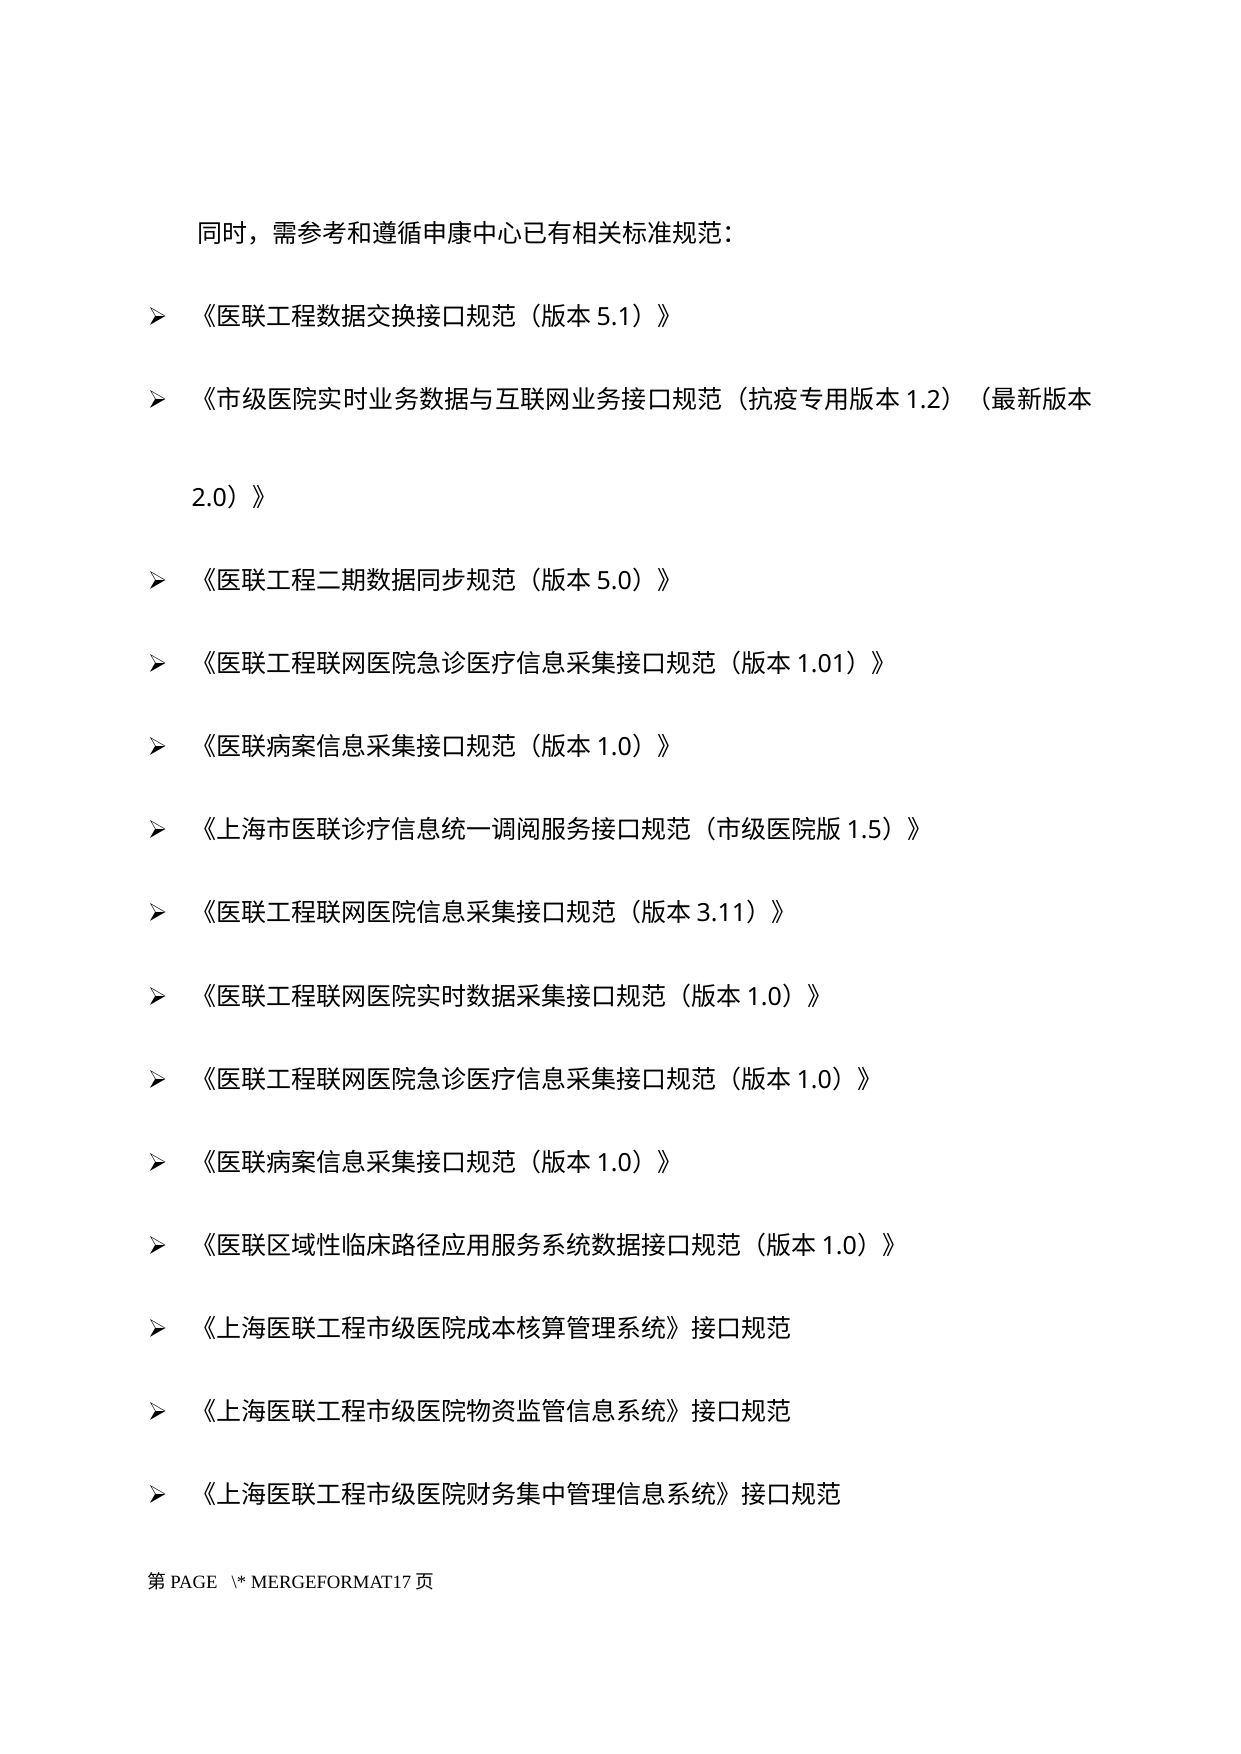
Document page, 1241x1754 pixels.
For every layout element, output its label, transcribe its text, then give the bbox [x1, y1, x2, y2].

list 《医联工程联网医院实时数据采集接口规范（版本1.0）》 [148, 962, 1092, 1027]
list 《市级医院实时业务数据与互联网业务接口规范（抗疫专用版本1.2）（最新版本2.0）》 [148, 365, 1092, 528]
text 同时，需参考和遵循申康中心已有相关标准规范： [148, 199, 1092, 264]
list 《医联病案信息采集接口规范（版本1.0）》 [148, 712, 1092, 777]
list 《上海医联工程市级医院成本核算管理系统》接口规范 [148, 1294, 1092, 1359]
list 《医联病案信息采集接口规范（版本1.0）》 [148, 1128, 1092, 1193]
list 《上海医联工程市级医院物资监管信息系统》接口规范 [148, 1377, 1092, 1442]
list 《上海市医联诊疗信息统一调阅服务接口规范（市级医院版1.5）》 [148, 795, 1092, 860]
list 《医联工程联网医院急诊医疗信息采集接口规范（版本1.0）》 [148, 1045, 1092, 1110]
list 《医联工程联网医院急诊医疗信息采集接口规范（版本1.01）》 [148, 629, 1092, 694]
list 《上海医联工程市级医院财务集中管理信息系统》接口规范 [148, 1460, 1092, 1525]
list 《医联工程数据交换接口规范（版本5.1）》 [148, 282, 1092, 347]
list 《医联工程二期数据同步规范（版本5.0）》 [148, 546, 1092, 611]
list 《医联区域性临床路径应用服务系统数据接口规范（版本1.0）》 [148, 1211, 1092, 1276]
list 《医联工程联网医院信息采集接口规范（版本3.11）》 [148, 878, 1092, 943]
